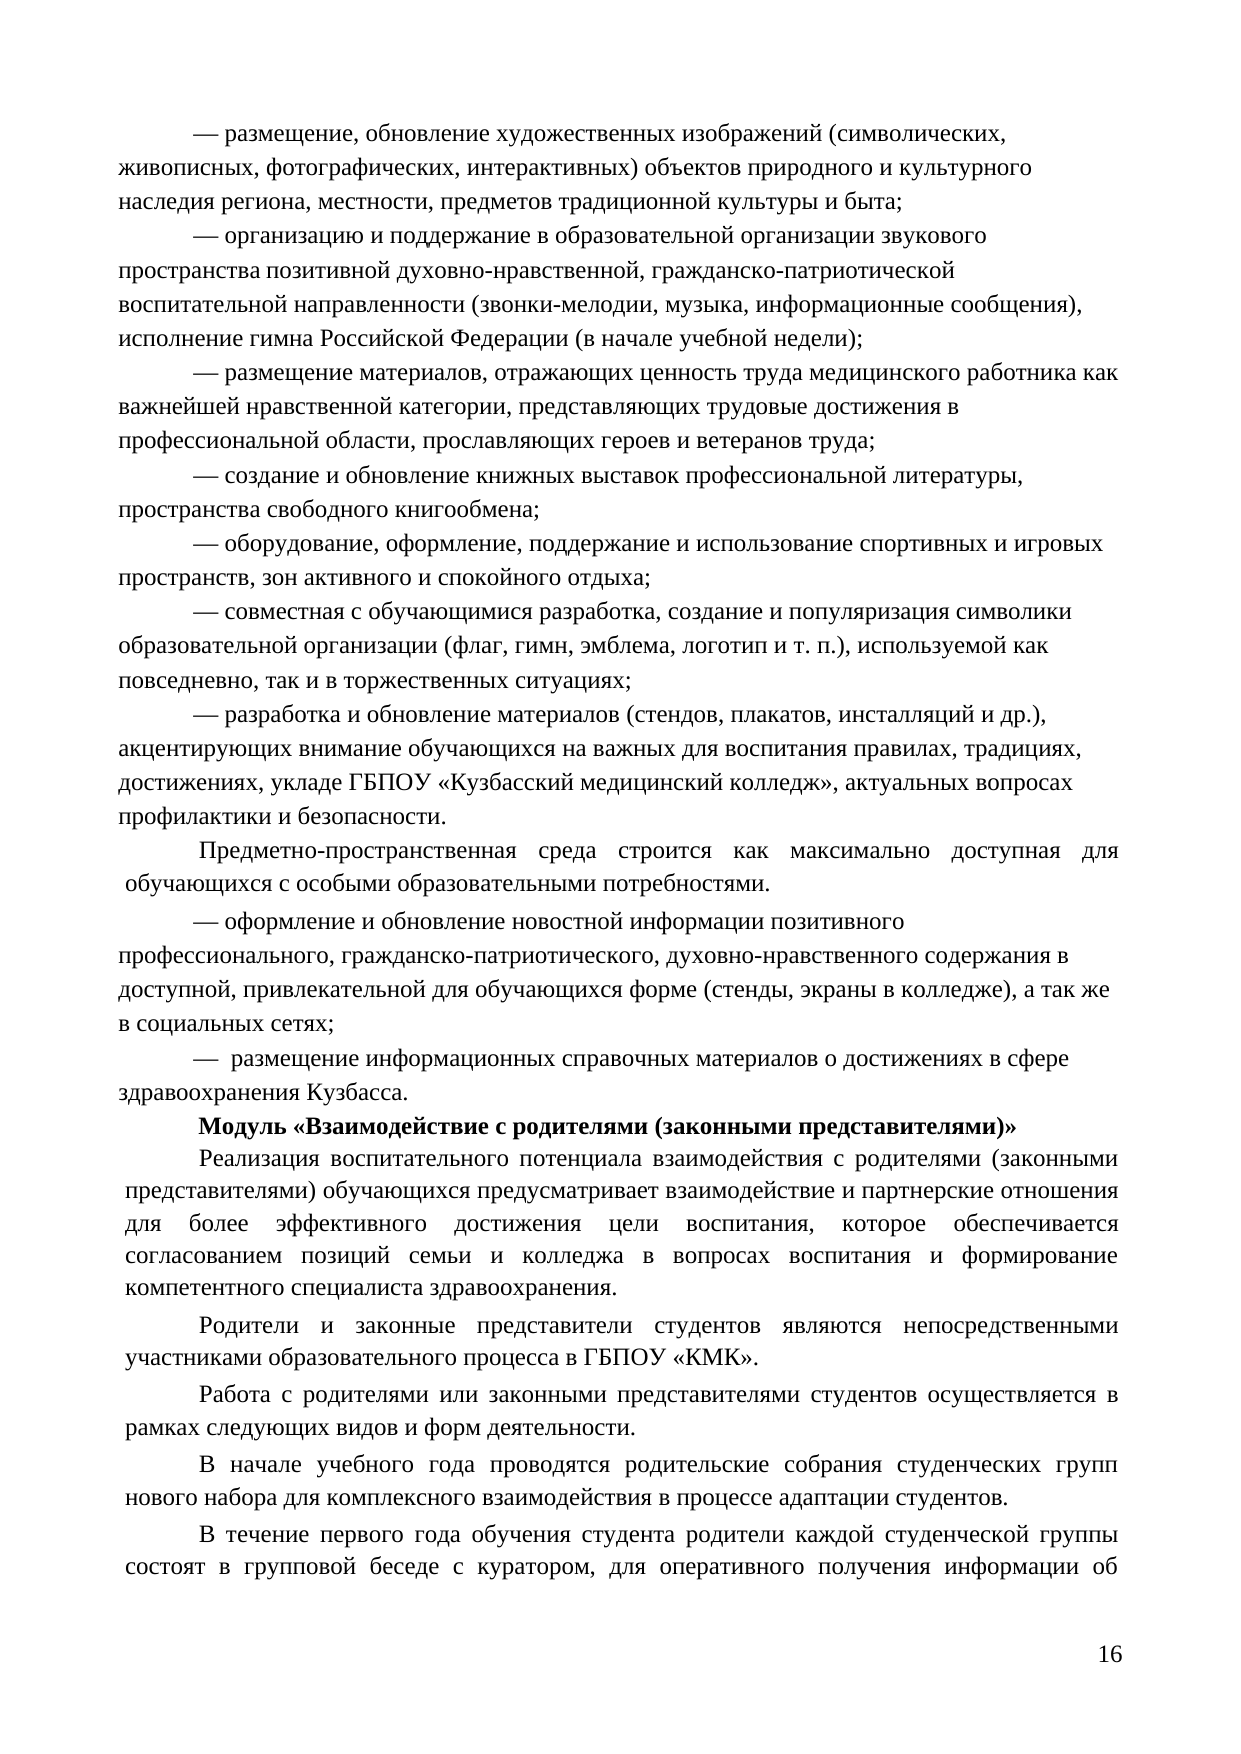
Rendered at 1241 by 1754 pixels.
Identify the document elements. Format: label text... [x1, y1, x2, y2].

text Предметно-пространственная среда строится как максимально доступная для обучающихся с особыми образовательными потребностями. [125, 836, 1119, 897]
text Модуль «Взаимодействие с родителями (законными представителями)» [198, 1111, 1122, 1140]
text — совместная с обучающимися разработка, создание и популяризация символики образовательной организации (флаг, гимн, эмблема, логотип и т. п.), используемой как повседневно, так и в торжественных ситуациях; [118, 596, 1122, 693]
text В начале учебного года проводятся родительские собрания студенческих групп нового набора для комплексного взаимодействия в процессе адаптации студентов. [125, 1449, 1119, 1510]
text Реализация воспитательного потенциала взаимодействия с родителями (законными представителями) обучающихся предусматривает взаимодействие и партнерские отношения для более эффективного достижения цели воспитания, которое обеспечивается согласованием позиций семьи и колледжа в вопросах воспитания и формирование компетентного специалиста здравоохранения. [125, 1143, 1119, 1301]
text — организацию и поддержание в образовательной организации звукового пространства позитивной духовно-нравственной, гражданско-патриотической воспитательной направленности (звонки-мелодии, музыка, информационные сообщения), исполнение гимна Российской Федерации (в начале учебной недели); [118, 221, 1122, 352]
text — оформление и обновление новостной информации позитивного профессионального, гражданско-патриотического, духовно-нравственного содержания в доступной, привлекательной для обучающихся форме (стенды, экраны в колледже), а так же в социальных сетях; [118, 906, 1122, 1037]
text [125, 1519, 1119, 1580]
text Родители и законные представители студентов являются непосредственными участниками образовательного процесса в ГБПОУ «КМК». [125, 1310, 1119, 1371]
text — оборудование, оформление, поддержание и использование спортивных и игровых пространств, зон активного и спокойного отдыха; [118, 528, 1122, 591]
text — разработка и обновление материалов (стендов, плакатов, инсталляций и др.), акцентирующих внимание обучающихся на важных для воспитания правилах, традициях, достижениях, укладе ГБПОУ «Кузбасский медицинский колледж», актуальных вопросах профилактики и безопасности. [118, 699, 1122, 830]
text Работа с родителями или законными представителями студентов осуществляется в рамках следующих видов и форм деятельности. [125, 1379, 1119, 1441]
text — создание и обновление книжных выставок профессиональной литературы, пространства свободного книгообмена; [118, 460, 1122, 523]
text — размещение информационных справочных материалов о достижениях в сфере здравоохранения Кузбасса. [118, 1043, 1122, 1106]
text — размещение материалов, отражающих ценность труда медицинского работника как важнейшей нравственной категории, представляющих трудовые достижения в профессиональной области, прославляющих героев и ветеранов труда; [118, 357, 1122, 454]
text — размещение, обновление художественных изображений (символических, живописных, фотографических, интерактивных) объектов природного и культурного наследия региона, местности, предметов традиционной культуры и быта; [118, 118, 1122, 215]
